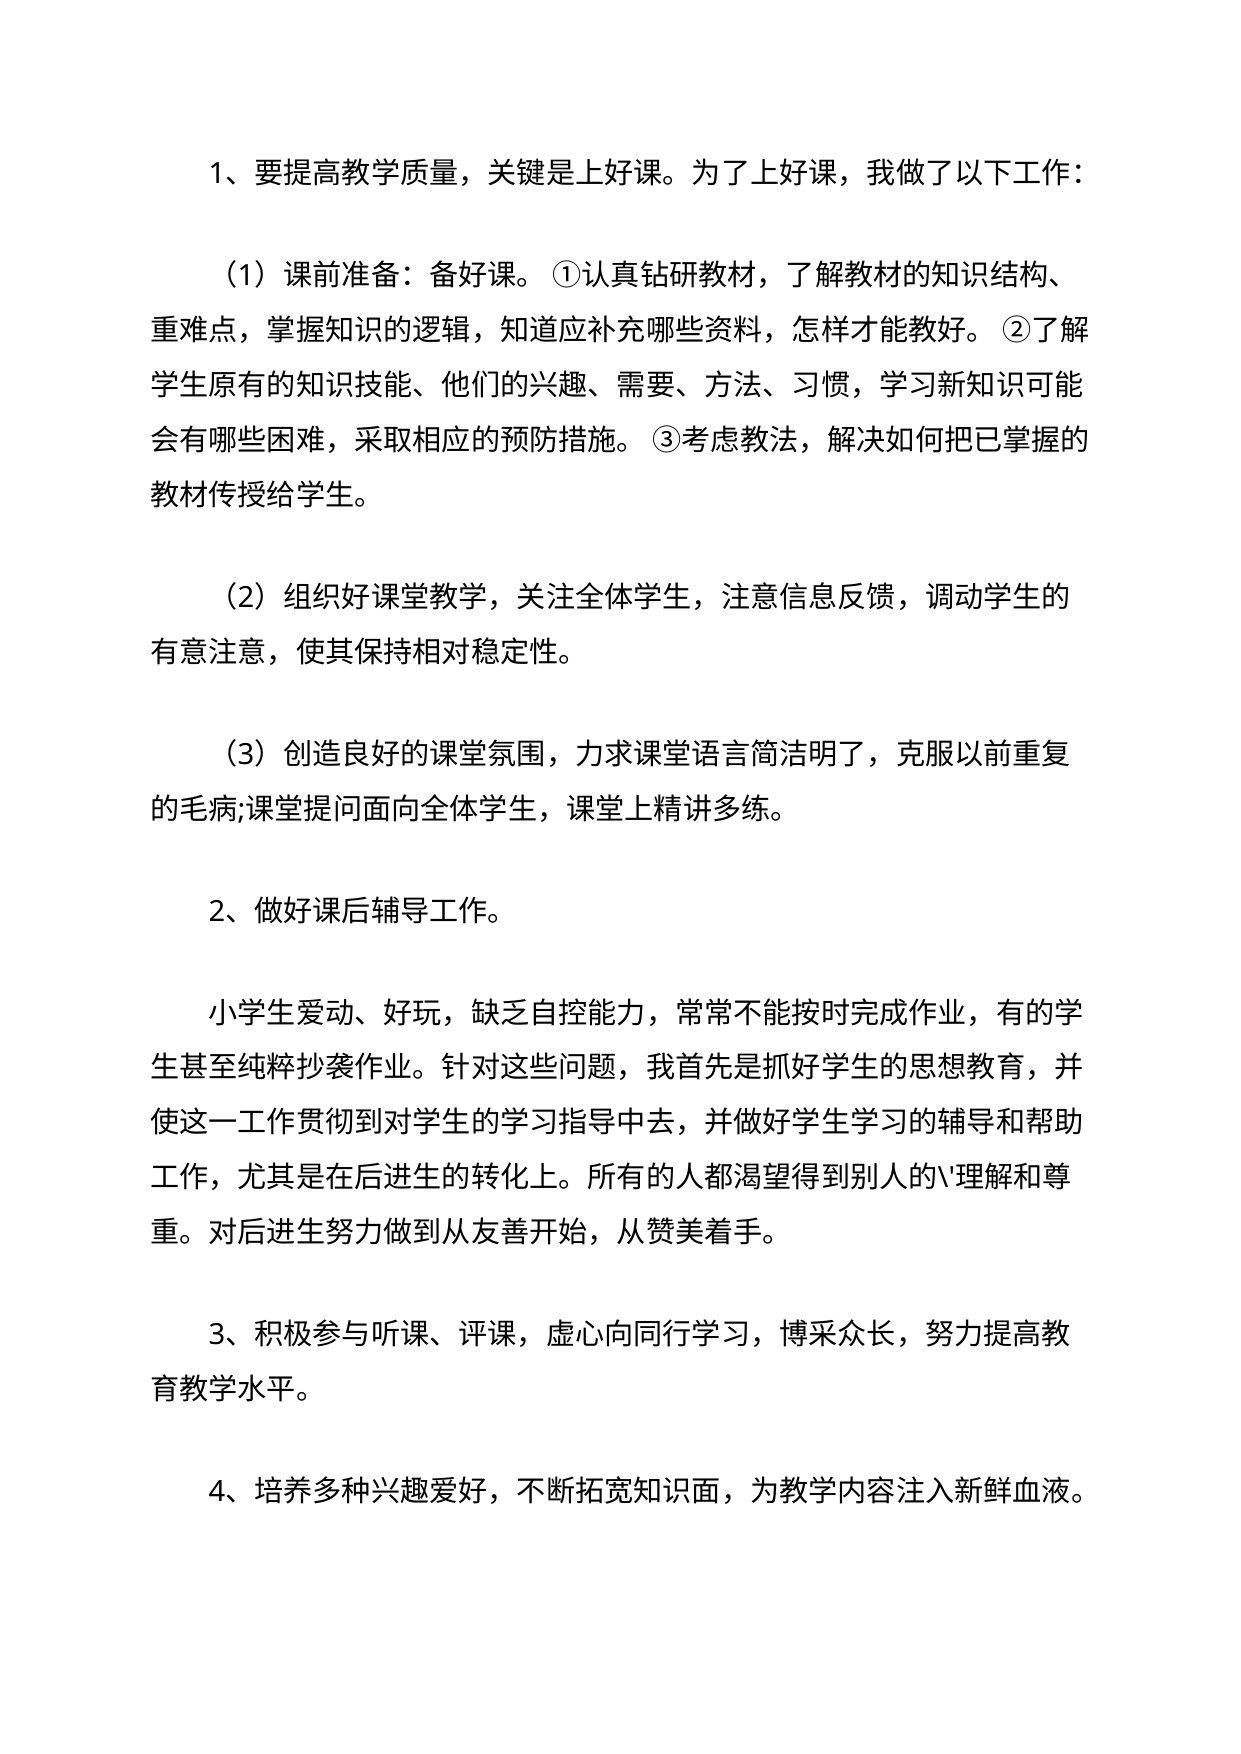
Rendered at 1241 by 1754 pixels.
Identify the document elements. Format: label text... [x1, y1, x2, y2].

text （3）创造良好的课堂氛围，力求课堂语言简洁明了，克服以前重复的毛病;课堂提问面向全体学生，课堂上精讲多练。 [150, 730, 1090, 828]
text 3、积极参与听课、评课，虚心向同行学习，博采众长，努力提高教育教学水平。 [150, 1311, 1090, 1408]
text 2、做好课后辅导工作。 [150, 887, 1090, 929]
text 1、要提高教学质量，关键是上好课。为了上好课，我做了以下工作： [150, 150, 1090, 192]
text （2）组织好课堂教学，关注全体学生，注意信息反馈，调动学生的有意注意，使其保持相对稳定性。 [150, 573, 1090, 671]
text （1）课前准备：备好课。 ①认真钻研教材，了解教材的知识结构、重难点，掌握知识的逻辑，知道应补充哪些资料，怎样才能教好。 ②了解学生原有的知识技能、他们的兴趣、需要、方法、习惯，学习新知识可能会有哪些困难，采取相应的预防措施。 ③考虑教法，解决如何把已掌握的教材传授给学生。 [150, 252, 1090, 514]
text 4、培养多种兴趣爱好，不断拓宽知识面，为教学内容注入新鲜血液。 [150, 1467, 1090, 1510]
text 小学生爱动、好玩，缺乏自控能力，常常不能按时完成作业，有的学生甚至纯粹抄袭作业。针对这些问题，我首先是抓好学生的思想教育，并使这一工作贯彻到对学生的学习指导中去，并做好学生学习的辅导和帮助工作，尤其是在后进生的转化上。所有的人都渴望得到别人的\'理解和尊重。对后进生努力做到从友善开始，从赞美着手。 [150, 989, 1090, 1251]
